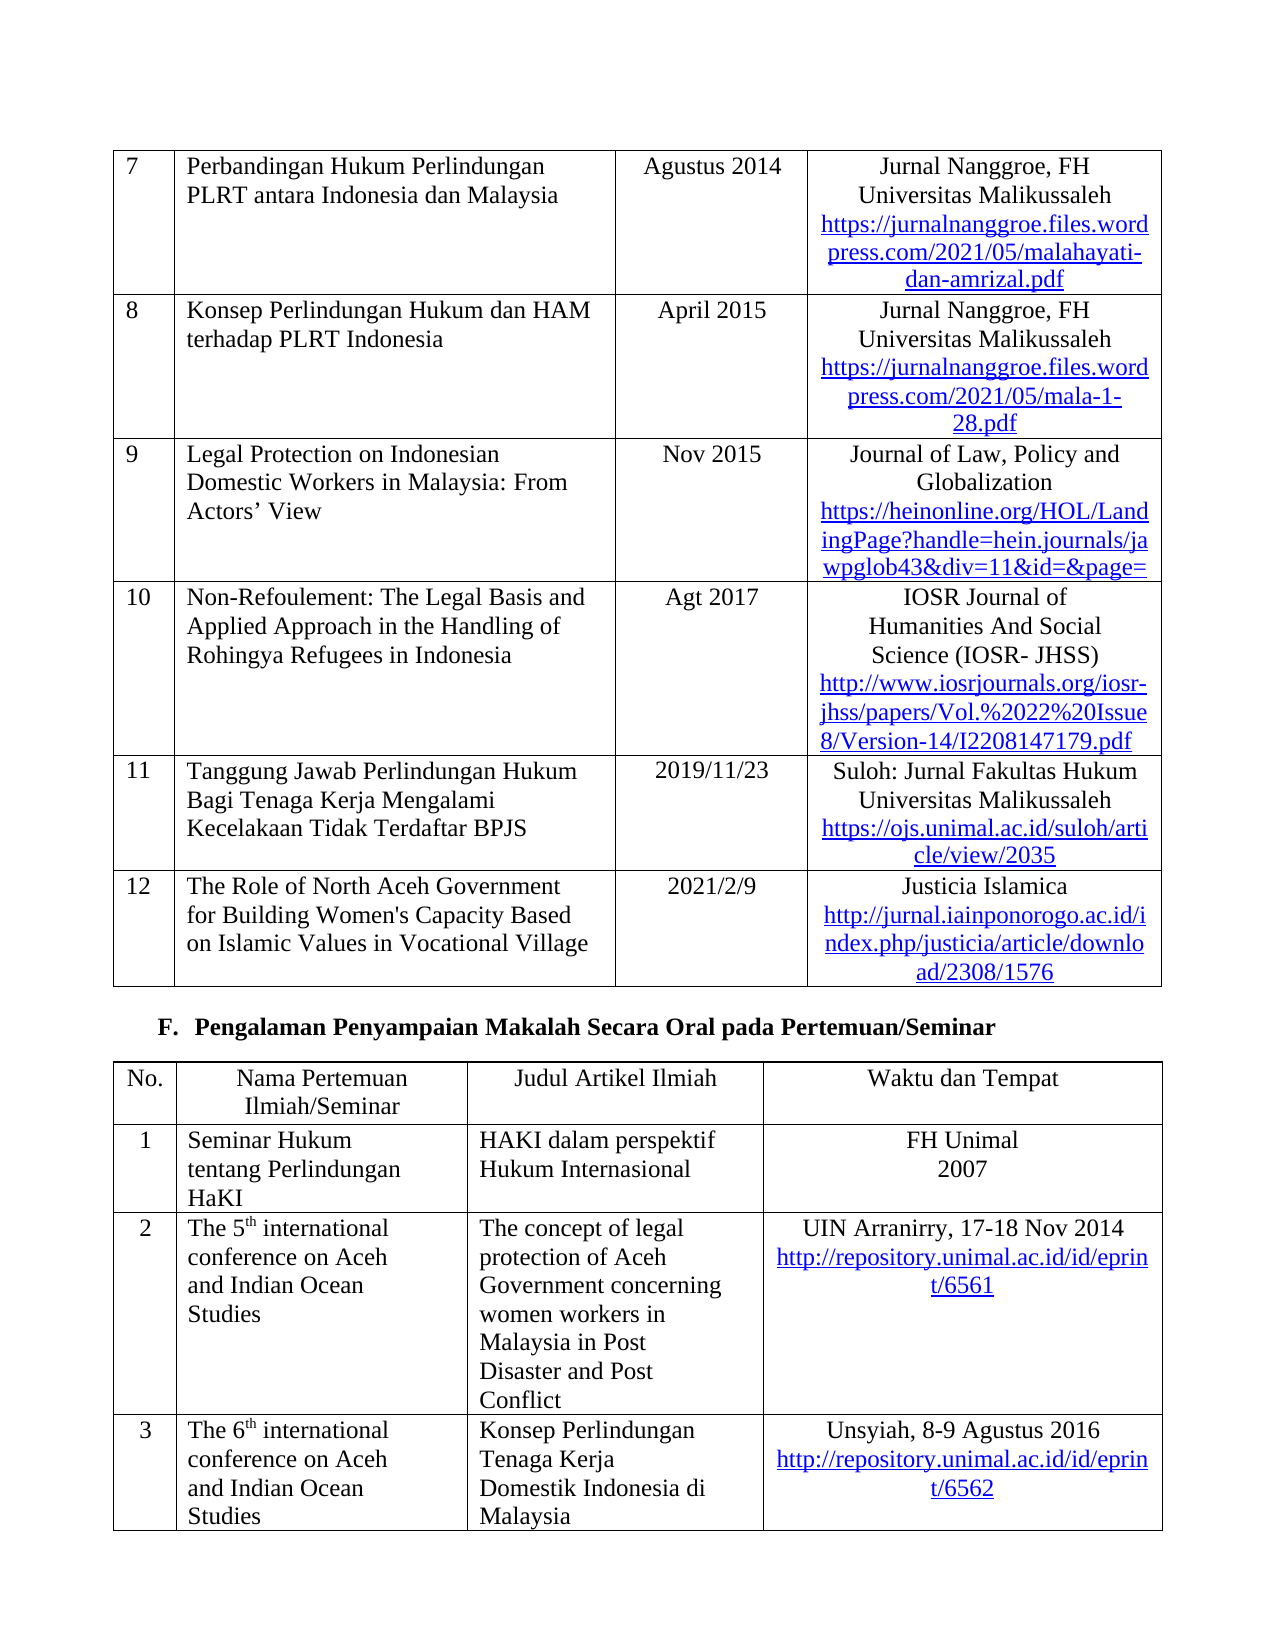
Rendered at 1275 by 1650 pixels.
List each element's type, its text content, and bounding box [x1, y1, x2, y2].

table_cell The 6th international conference on Aceh and Indian Ocean Studies [177, 1415, 467, 1530]
table_cell Justicia Islamica http://jurnal.iainponorogo.ac.id/i ndex.php/justicia/article/downlo ad/2308/1576 [808, 871, 1161, 986]
table_cell Tanggung Jawab Perlindungan Hukum Bagi Tenaga Kerja Mengalami Kecelakaan Tidak Terdaftar BPJS [175, 756, 615, 870]
table_cell 10 [114, 582, 174, 755]
table_cell Unsyiah, 8-9 Agustus 2016 http://repository.unimal.ac.id/id/eprin t/6562 [764, 1415, 1162, 1530]
table_cell FH Unimal 2007 [764, 1125, 1162, 1212]
table_header Nama Pertemuan Ilmiah/Seminar [177, 1063, 467, 1124]
table_header Perbandingan Hukum Perlindungan PLRT antara Indonesia dan Malaysia [175, 151, 615, 294]
table_cell 2021/2/9 [616, 871, 807, 986]
table_cell The concept of legal protection of Aceh Government concerning women workers in Malaysia in Post Disaster and Post Conflict [468, 1213, 763, 1414]
table_cell 1 [114, 1125, 176, 1212]
table_cell Journal of Law, Policy and Globalization https://heinonline.org/HOL/Land ingPage?handle=hein.journals/ja wpglob43&div=11&id=&page= [808, 439, 1161, 581]
table_cell Non-Refoulement: The Legal Basis and Applied Approach in the Handling of Rohingya Refugees in Indonesia [175, 582, 615, 755]
table_cell The Role of North Aceh Government for Building Women's Capacity Based on Islamic Values in Vocational Village [175, 871, 615, 986]
table_cell 12 [114, 871, 174, 986]
table_cell Nov 2015 [616, 439, 807, 581]
table_cell 9 [114, 439, 174, 581]
table_header 7 [114, 151, 174, 294]
table_cell HAKI dalam perspektif Hukum Internasional [468, 1125, 763, 1212]
list Pengalaman Penyampaian Makalah Secara Oral pada Pertemuan/Seminar [157, 1012, 1175, 1041]
table_cell Suloh: Jurnal Fakultas Hukum Universitas Malikussaleh https://ojs.unimal.ac.id/suloh/arti cle/view/2035 [808, 756, 1161, 870]
table_cell 11 [114, 756, 174, 870]
table_cell Jurnal Nanggroe, FH Universitas Malikussaleh https://jurnalnanggroe.files.word press.com/2021/05/mala-1- 28.pdf [808, 295, 1161, 437]
table_cell The 5th international conference on Aceh and Indian Ocean Studies [177, 1213, 467, 1414]
table_cell Legal Protection on Indonesian Domestic Workers in Malaysia: From Actors’ View [175, 439, 615, 581]
table_header Agustus 2014 [616, 151, 807, 294]
table_cell Konsep Perlindungan Hukum dan HAM terhadap PLRT Indonesia [175, 295, 615, 437]
table_cell April 2015 [616, 295, 807, 437]
table_cell IOSR Journal of Humanities And Social Science (IOSR- JHSS) http://www.iosrjournals.org/iosr- jhss/papers/Vol.%2022%20Issue 8/Version-14/I2208147179.pdf [808, 582, 1161, 755]
table_cell 2019/11/23 [616, 756, 807, 870]
table_cell Seminar Hukum tentang Perlindungan HaKI [177, 1125, 467, 1212]
table_cell 2 [114, 1213, 176, 1414]
table_header No. [114, 1063, 176, 1124]
table_cell 3 [114, 1415, 176, 1530]
table_cell 8 [114, 295, 174, 437]
table_header Waktu dan Tempat [764, 1063, 1162, 1124]
table_cell Agt 2017 [616, 582, 807, 755]
table_cell Konsep Perlindungan Tenaga Kerja Domestik Indonesia di Malaysia [468, 1415, 763, 1530]
table_cell UIN Arranirry, 17-18 Nov 2014 http://repository.unimal.ac.id/id/eprin t/6561 [764, 1213, 1162, 1414]
table_header Judul Artikel Ilmiah [468, 1063, 763, 1124]
table_header Jurnal Nanggroe, FH Universitas Malikussaleh https://jurnalnanggroe.files.word press.com/2021/05/malahayati- dan-amrizal.pdf [808, 151, 1161, 294]
